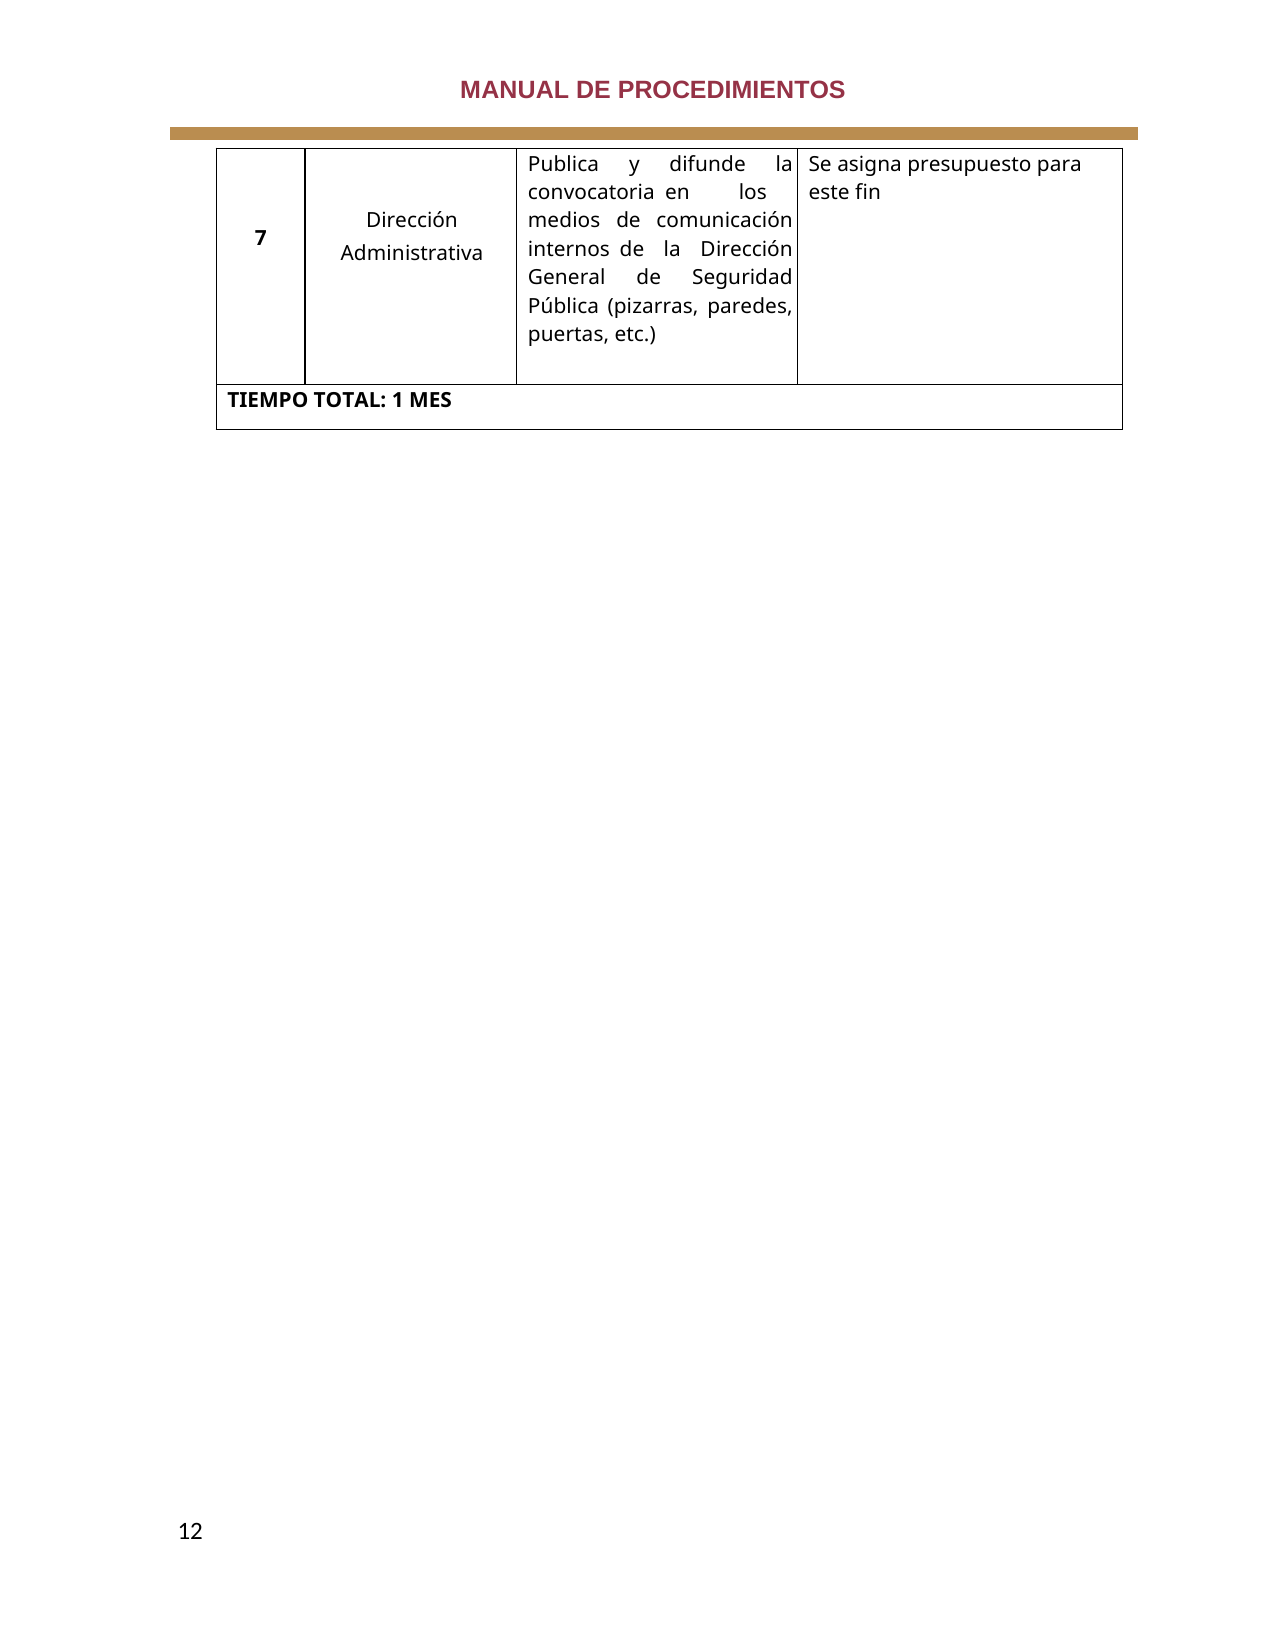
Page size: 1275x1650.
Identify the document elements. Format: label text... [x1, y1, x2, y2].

table_cell Se asigna presupuesto para este fin [798, 149, 1122, 384]
table_cell 7 [217, 149, 304, 384]
table_cell Publica y difunde la convocatoria en los medios de comunicación internos de la Dirección General de Seguridad Pública (pizarras, paredes, puertas, etc.) [517, 149, 797, 384]
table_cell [306, 149, 516, 384]
table_cell TIEMPO TOTAL: 1 MES [217, 385, 1122, 428]
